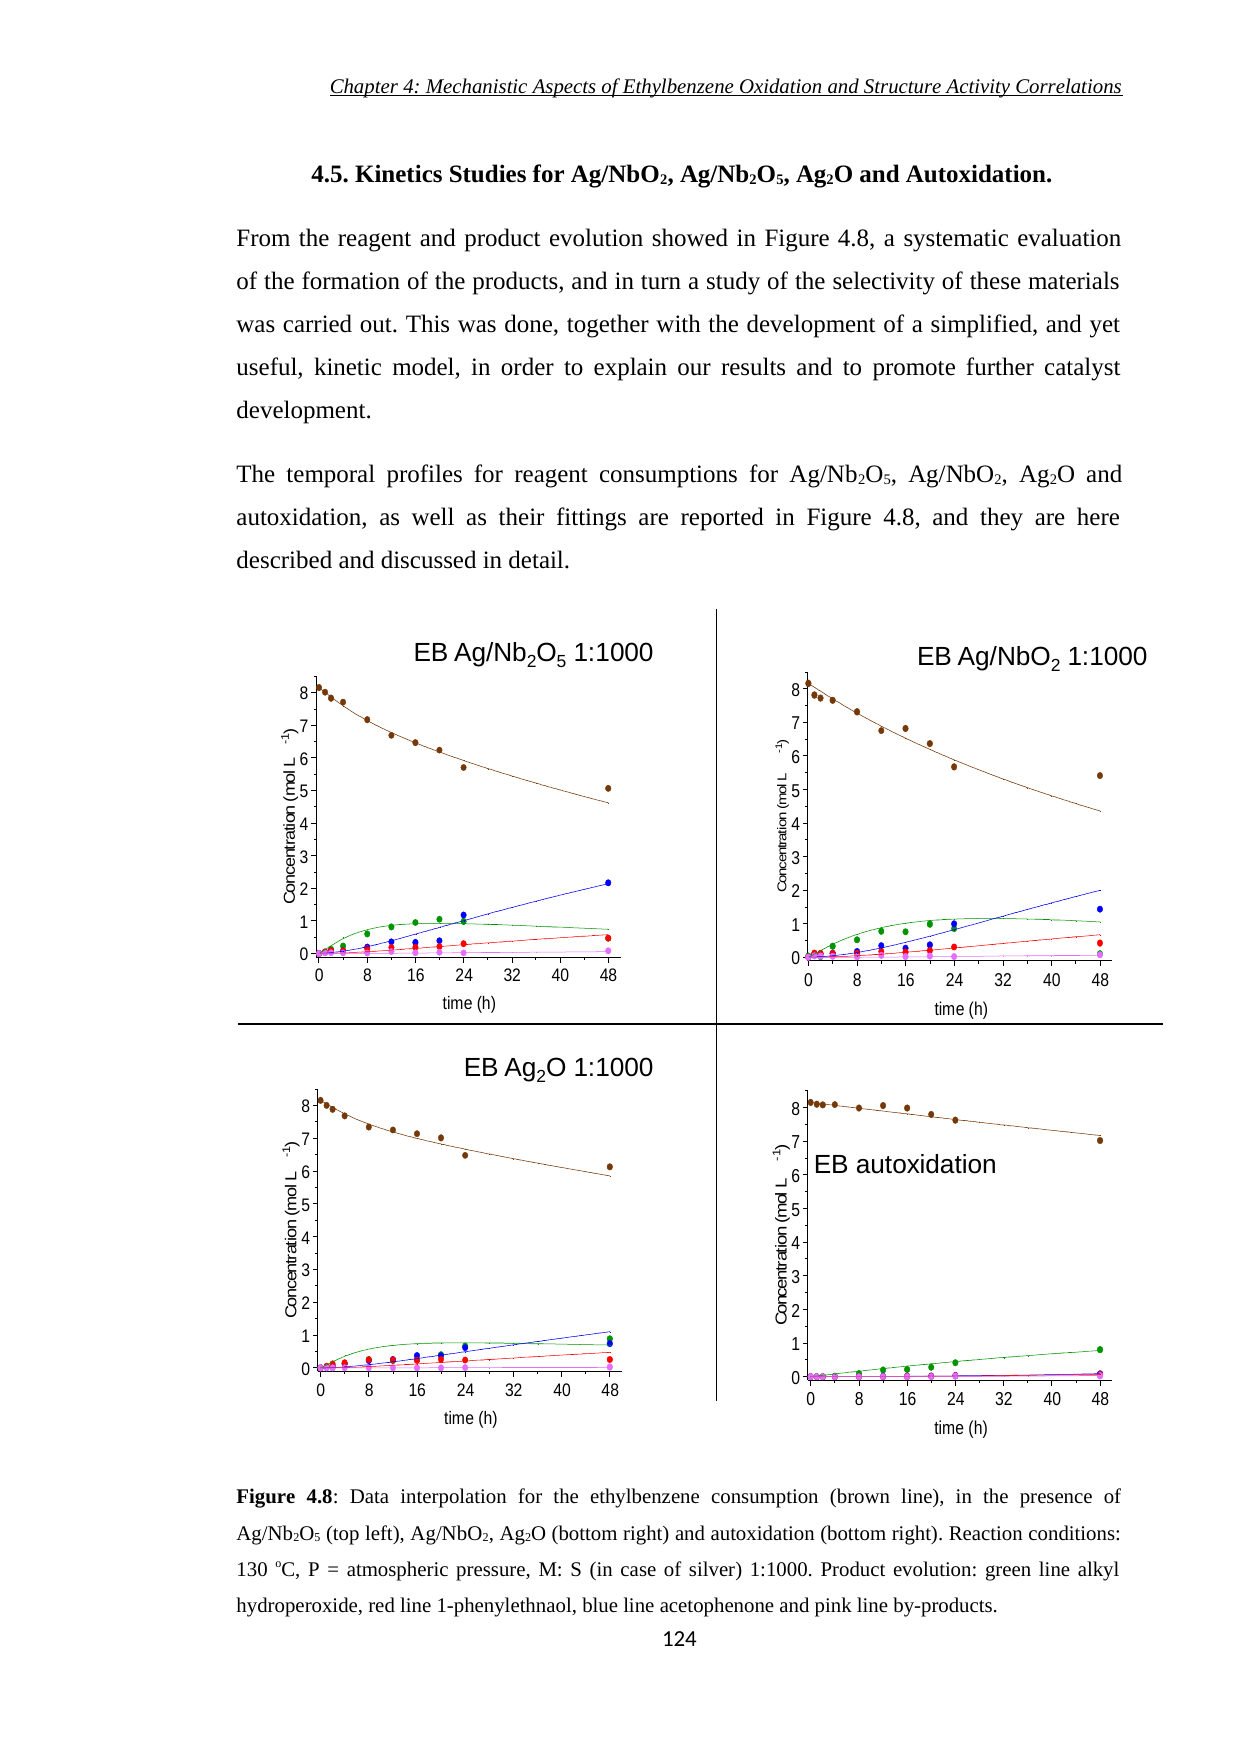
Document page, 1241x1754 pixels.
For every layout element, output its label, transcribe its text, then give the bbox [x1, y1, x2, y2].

text The temporal profiles for reagent consumptions for Ag/Nb2O5, Ag/NbO2, Ag2O and autoxidation, as well as their fittings are reported in Figure 4.8, and they are here described and discussed in detail. [236, 459, 1122, 574]
text 4.5. Kinetics Studies for Ag/NbO2, Ag/Nb2O5, Ag2O and Autoxidation. [236, 159, 1122, 187]
text From the reagent and product evolution showed in Figure 4.8, a systematic evaluation of the formation of the products, and in turn a study of the selectivity of these materials was carried out. This was done, together with the development of a simplified, and yet useful, kinetic model, in order to explain our results and to promote further catalyst development. [236, 223, 1122, 424]
text Figure 4.8: Data interpolation for the ethylbenzene consumption (brown line), in the presence of Ag/Nb2O5 (top left), Ag/NbO2, Ag2O (bottom right) and autoxidation (bottom right). Reaction conditions: 130 oC, P = atmospheric pressure, M: S (in case of silver) 1:1000. Product evolution: green line alkyl hydroperoxide, red line 1-phenylethnaol, blue line acetophenone and pink line by-products. [236, 1484, 1122, 1617]
